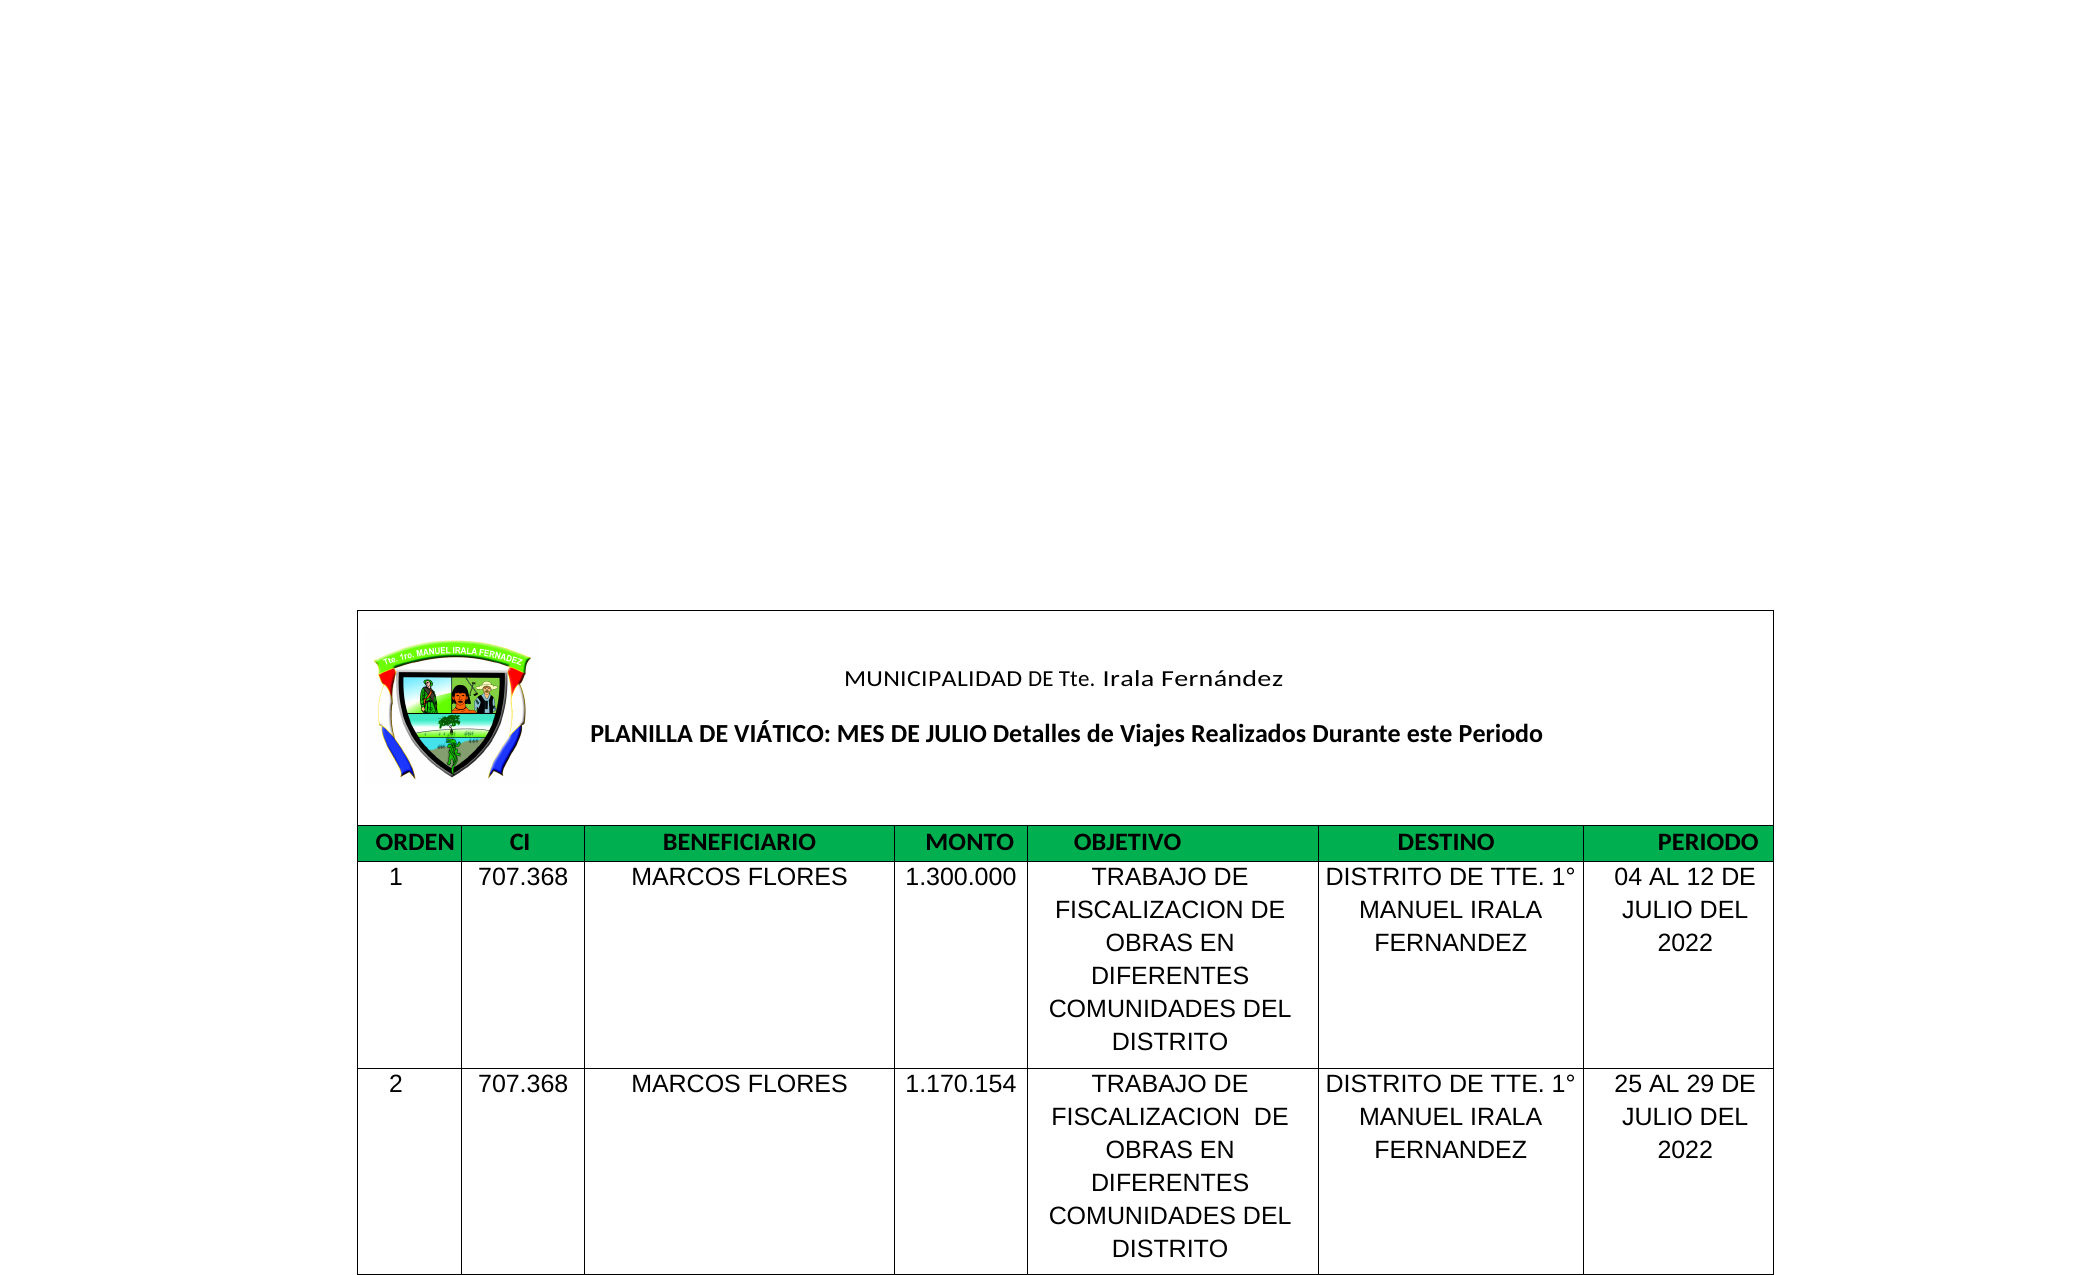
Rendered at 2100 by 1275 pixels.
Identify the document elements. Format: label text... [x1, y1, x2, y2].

table_cell 1.170.154 [895, 1069, 1027, 1274]
table_cell ORDEN [358, 826, 461, 861]
table_cell 707.368 [462, 862, 584, 1067]
picture [365, 630, 541, 785]
table_cell 1 [358, 862, 461, 1067]
table_cell TRABAJO DE FISCALIZACION DE OBRAS EN DIFERENTES COMUNIDADES DEL DISTRITO [1028, 1069, 1318, 1274]
table_cell DISTRITO DE TTE. 1° MANUEL IRALA FERNANDEZ [1319, 1069, 1583, 1274]
table_cell 04 AL 12 DE JULIO DEL 2022 [1584, 862, 1773, 1067]
table_cell CI [462, 826, 584, 861]
table_cell TRABAJO DE FISCALIZACION DE OBRAS EN DIFERENTES COMUNIDADES DEL DISTRITO [1028, 862, 1318, 1067]
table_cell 707.368 [462, 1069, 584, 1274]
table_cell MONTO [895, 826, 1027, 861]
table_cell DISTRITO DE TTE. 1° MANUEL IRALA FERNANDEZ [1319, 862, 1583, 1067]
table_cell OBJETIVO [1028, 826, 1318, 861]
table_cell MARCOS FLORES [585, 1069, 894, 1274]
table_cell 2 [358, 1069, 461, 1274]
table_cell BENEFICIARIO [585, 826, 894, 861]
table_cell 1.300.000 [895, 862, 1027, 1067]
table_cell PERIODO [1584, 826, 1773, 861]
table_cell DESTINO [1319, 826, 1583, 861]
table_cell MARCOS FLORES [585, 862, 894, 1067]
table_cell 25 AL 29 DE JULIO DEL 2022 [1584, 1069, 1773, 1274]
table_header MUNICIPALIDAD DE Tte. Irala Fernández PLANILLA DE VIÁTICO: MES DE JULIO Detalles de Viajes Realizados Durante este Periodo [358, 611, 1773, 824]
